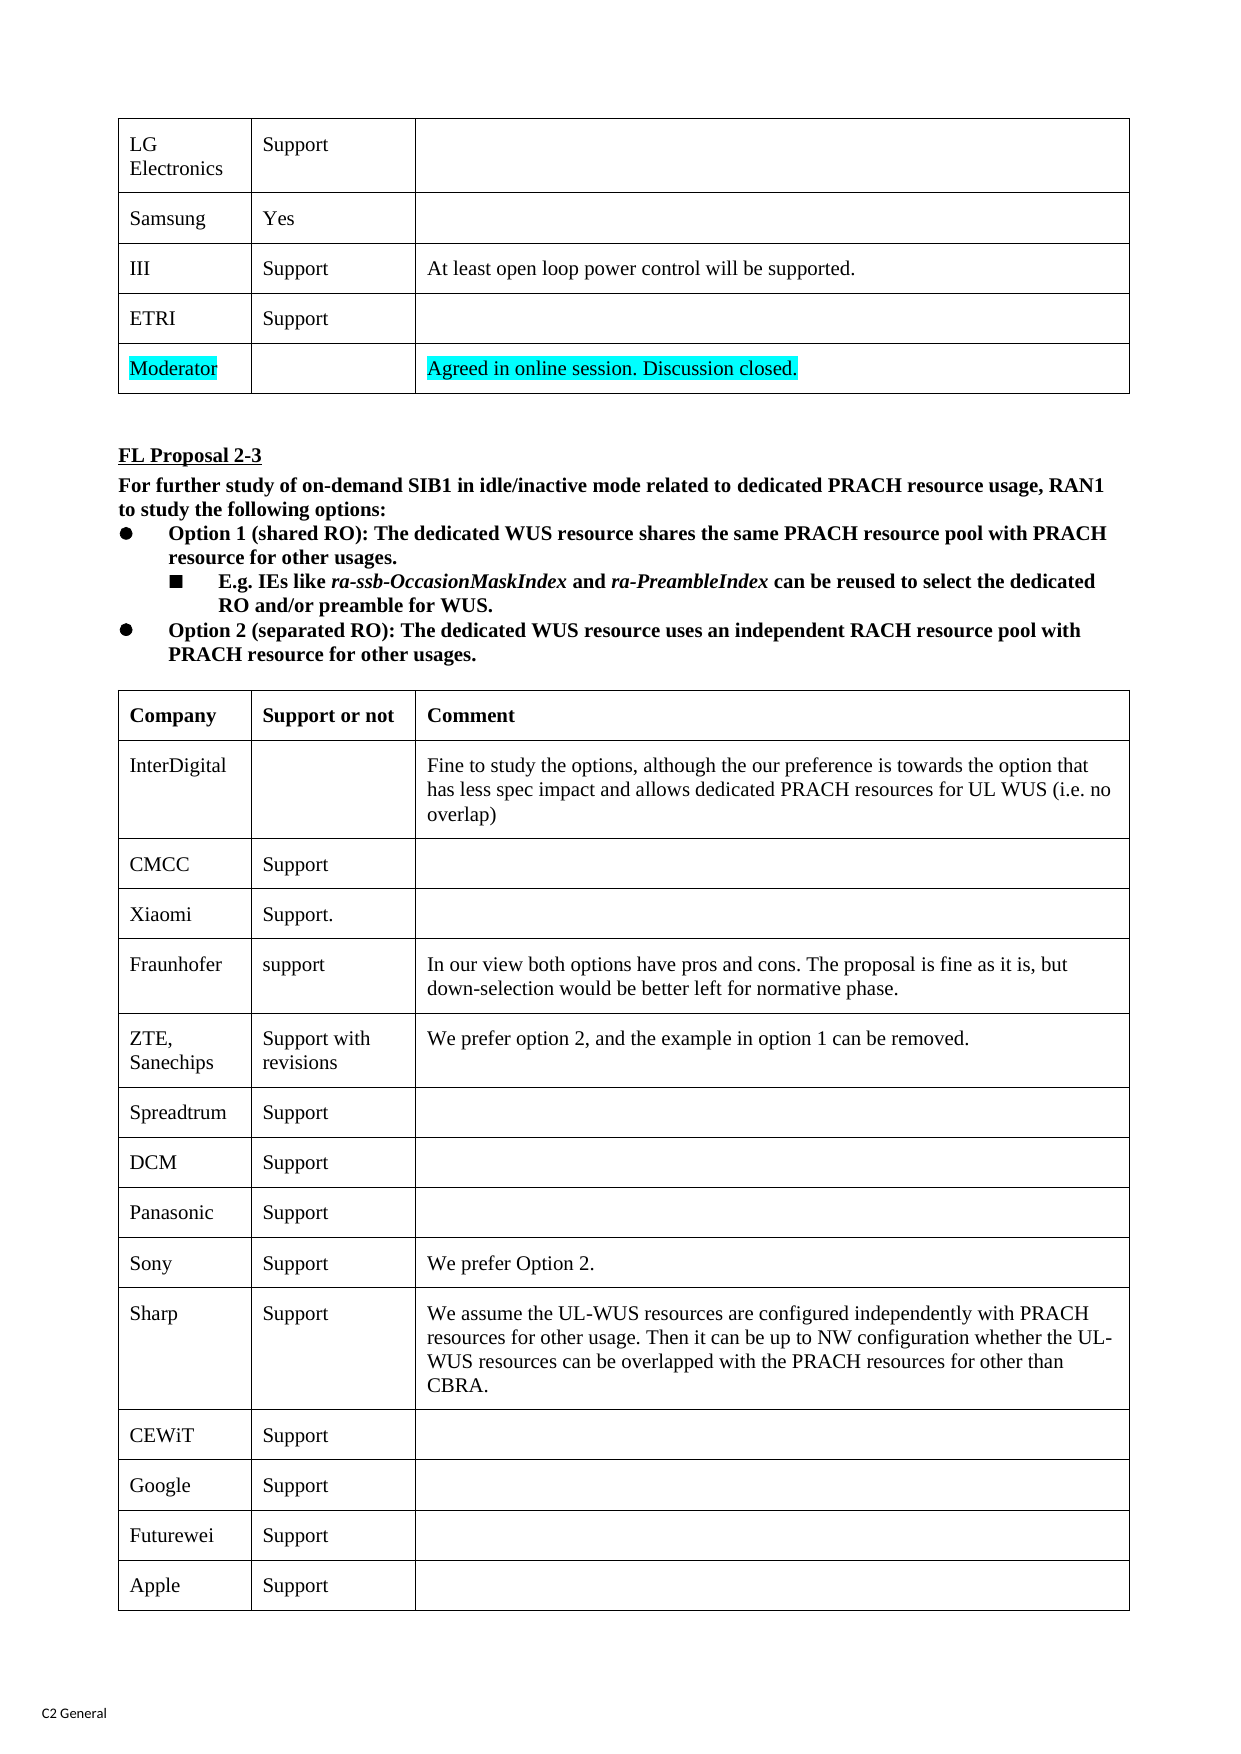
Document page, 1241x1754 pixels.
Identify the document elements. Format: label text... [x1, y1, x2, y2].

table_cell [416, 839, 1129, 888]
table_cell Support [252, 1460, 415, 1509]
table_cell III [119, 244, 251, 292]
subtitle FL Proposal 2-3 [118, 443, 1122, 467]
table_header Support or not [252, 691, 415, 740]
table_cell [416, 889, 1129, 938]
table_cell LG Electronics [119, 119, 251, 192]
table_cell Agreed in online session. Discussion closed. [416, 344, 1129, 393]
table_cell Support [252, 1511, 415, 1559]
table_cell [416, 294, 1129, 343]
table_cell Google [119, 1460, 251, 1509]
table_cell Support [252, 839, 415, 888]
table_cell [416, 1188, 1129, 1237]
table_cell We prefer option 2, and the example in option 1 can be removed. [416, 1014, 1129, 1087]
table_cell Panasonic [119, 1188, 251, 1237]
table_cell Support. [252, 889, 415, 938]
table_cell DCM [119, 1138, 251, 1187]
table_cell Support [252, 1138, 415, 1187]
table_cell Support [252, 1410, 415, 1459]
table_cell [416, 193, 1129, 242]
table_cell [416, 1138, 1129, 1187]
table_cell [416, 1511, 1129, 1559]
table_cell Support [252, 244, 415, 292]
table_cell Support [252, 1561, 415, 1610]
table_cell Support [252, 119, 415, 192]
list E.g. IEs like ra-ssb-OccasionMaskIndex and ra-PreambleIndex can be reused to select the dedicated RO and/or preamble for WUS. [168, 569, 1122, 617]
table_header Comment [416, 691, 1129, 740]
table_cell [416, 119, 1129, 192]
table_cell Yes [252, 193, 415, 242]
table_cell [416, 1561, 1129, 1610]
table_cell Support [252, 1088, 415, 1137]
table_cell Support with revisions [252, 1014, 415, 1087]
table_cell Sharp [119, 1288, 251, 1409]
text For further study of on-demand SIB1 in idle/inactive mode related to dedicated PRACH resource usage, RAN1 to study the following options: [118, 473, 1122, 521]
table_cell Spreadtrum [119, 1088, 251, 1137]
table_header Company [119, 691, 251, 740]
table_cell At least open loop power control will be supported. [416, 244, 1129, 292]
table_cell Support [252, 1188, 415, 1237]
table_cell Futurewei [119, 1511, 251, 1559]
table_cell CMCC [119, 839, 251, 888]
table_cell Support [252, 294, 415, 343]
table_cell We prefer Option 2. [416, 1238, 1129, 1287]
table_cell [416, 1088, 1129, 1137]
table_cell Support [252, 1238, 415, 1287]
table_cell CEWiT [119, 1410, 251, 1459]
table_cell [252, 344, 415, 393]
table_cell Support [252, 1288, 415, 1409]
list Option 1 (shared RO): The dedicated WUS resource shares the same PRACH resource pool with PRACH resource for other usages. [118, 521, 1122, 569]
table_cell InterDigital [119, 741, 251, 838]
table_cell Fraunhofer [119, 939, 251, 1012]
table_cell Moderator [119, 344, 251, 393]
table_cell Samsung [119, 193, 251, 242]
table_cell Sony [119, 1238, 251, 1287]
table_cell In our view both options have pros and cons. The proposal is fine as it is, but down-selection would be better left for normative phase. [416, 939, 1129, 1012]
table_cell We assume the UL-WUS resources are configured independently with PRACH resources for other usage. Then it can be up to NW configuration whether the UL-WUS resources can be overlapped with the PRACH resources for other than CBRA. [416, 1288, 1129, 1409]
table_cell Apple [119, 1561, 251, 1610]
table_cell ETRI [119, 294, 251, 343]
table_cell [416, 1410, 1129, 1459]
table_cell ZTE, Sanechips [119, 1014, 251, 1087]
table_cell [252, 741, 415, 838]
table_cell Fine to study the options, although the our preference is towards the option that has less spec impact and allows dedicated PRACH resources for UL WUS (i.e. no overlap) [416, 741, 1129, 838]
table_cell Xiaomi [119, 889, 251, 938]
list Option 2 (separated RO): The dedicated WUS resource uses an independent RACH resource pool with PRACH resource for other usages. [118, 617, 1122, 666]
table_cell [416, 1460, 1129, 1509]
table_cell support [252, 939, 415, 1012]
